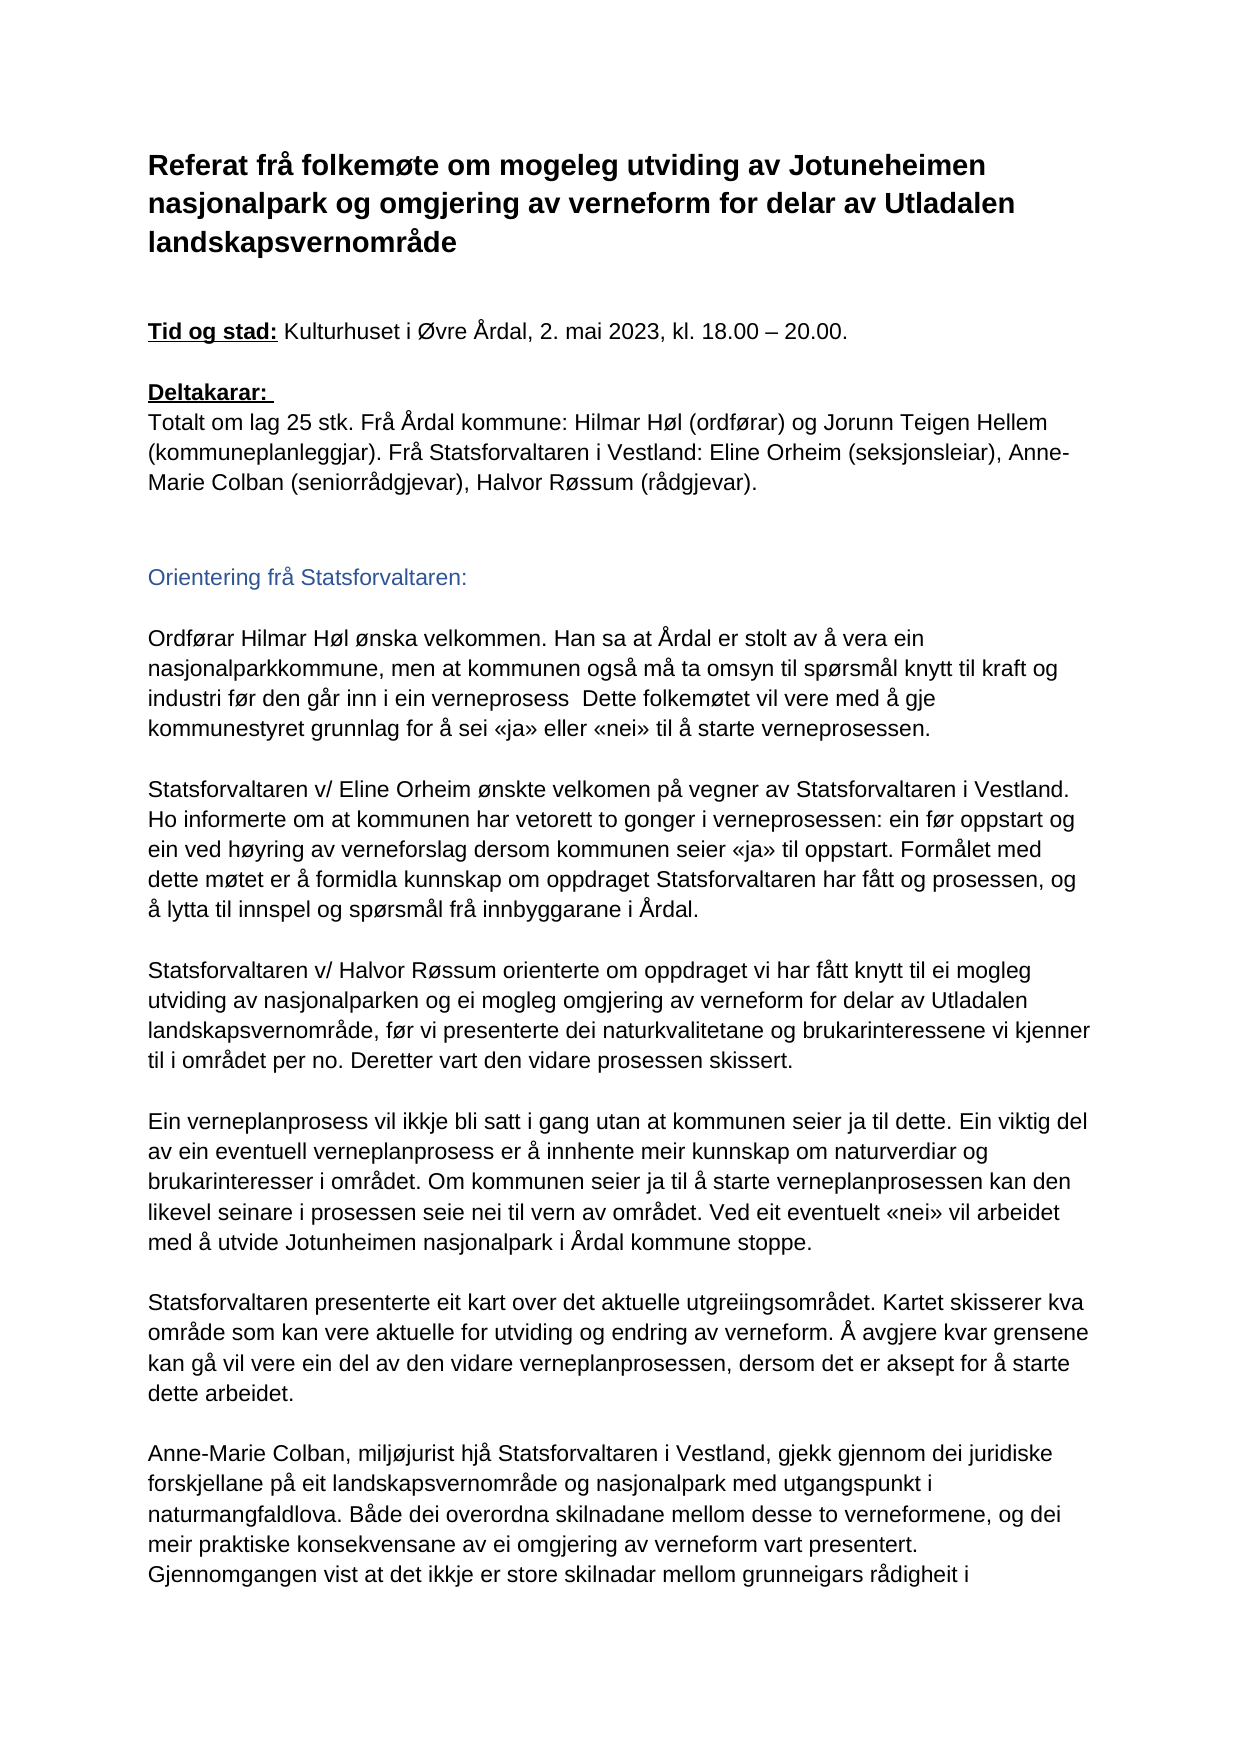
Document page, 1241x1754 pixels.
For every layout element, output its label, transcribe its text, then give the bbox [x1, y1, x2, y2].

text Deltakarar: [148, 379, 1093, 405]
text Statsforvaltaren presenterte eit kart over det aktuelle utgreiingsområdet. Kartet skisserer kva [148, 1289, 1093, 1315]
text Statsforvaltaren v/ Halvor Røssum orienterte om oppdraget vi har fått knytt til ei mogleg utviding av nasjonalparken og ei mogleg omgjering av verneform for delar av Utladalen landskapsvernområde, før vi presenterte dei naturkvalitetane og brukarinteressene vi kjenner til i området per no. Deretter vart den vidare prosessen skissert. [148, 957, 1093, 1074]
subtitle Orientering frå Statsforvaltaren: [148, 564, 1093, 590]
text Ordførar Hilmar Høl ønska velkommen. Han sa at Årdal er stolt av å vera ein nasjonalparkkommune, men at kommunen også må ta omsyn til spørsmål knytt til kraft og industri før den går inn i ein verneprosess Dette folkemøtet vil vere med å gje kommunestyret grunnlag for å sei «ja» eller «nei» til å starte verneprosessen. [148, 624, 1093, 741]
text Statsforvaltaren v/ Eline Orheim ønskte velkomen på vegner av Statsforvaltaren i Vestland. Ho informerte om at kommunen har vetorett to gonger i verneprosessen: ein før oppstart og ein ved høyring av verneforslag dersom kommunen seier «ja» til oppstart. Formålet med dette møtet er å formidla kunnskap om oppdraget Statsforvaltaren har fått og prosessen, og å lytta til innspel og spørsmål frå innbyggarane i Årdal. [148, 776, 1093, 923]
text område som kan vere aktuelle for utviding og endring av verneform. Å avgjere kvar grensene kan gå vil vere ein del av den vidare verneplanprosessen, dersom det er aksept for å starte dette arbeidet. [148, 1319, 1093, 1406]
text Ein verneplanprosess vil ikkje bli satt i gang utan at kommunen seier ja til dette. Ein viktig del av ein eventuell verneplanprosess er å innhente meir kunnskap om naturverdiar og brukarinteresser i området. Om kommunen seier ja til å starte verneplanprosessen kan den likevel seinare i prosessen seie nei til vern av området. Ved eit eventuelt «nei» vil arbeidet med å utvide Jotunheimen nasjonalpark i Årdal kommune stoppe. [148, 1108, 1093, 1255]
text Tid og stad: Kulturhuset i Øvre Årdal, 2. mai 2023, kl. 18.00 – 20.00. [148, 318, 1093, 344]
text Totalt om lag 25 stk. Frå Årdal kommune: Hilmar Høl (ordførar) og Jorunn Teigen Hellem (kommuneplanleggjar). Frå Statsforvaltaren i Vestland: Eline Orheim (seksjonsleiar), Anne-Marie Colban (seniorrådgjevar), Halvor Røssum (rådgjevar). [148, 409, 1093, 496]
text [148, 1440, 1093, 1587]
